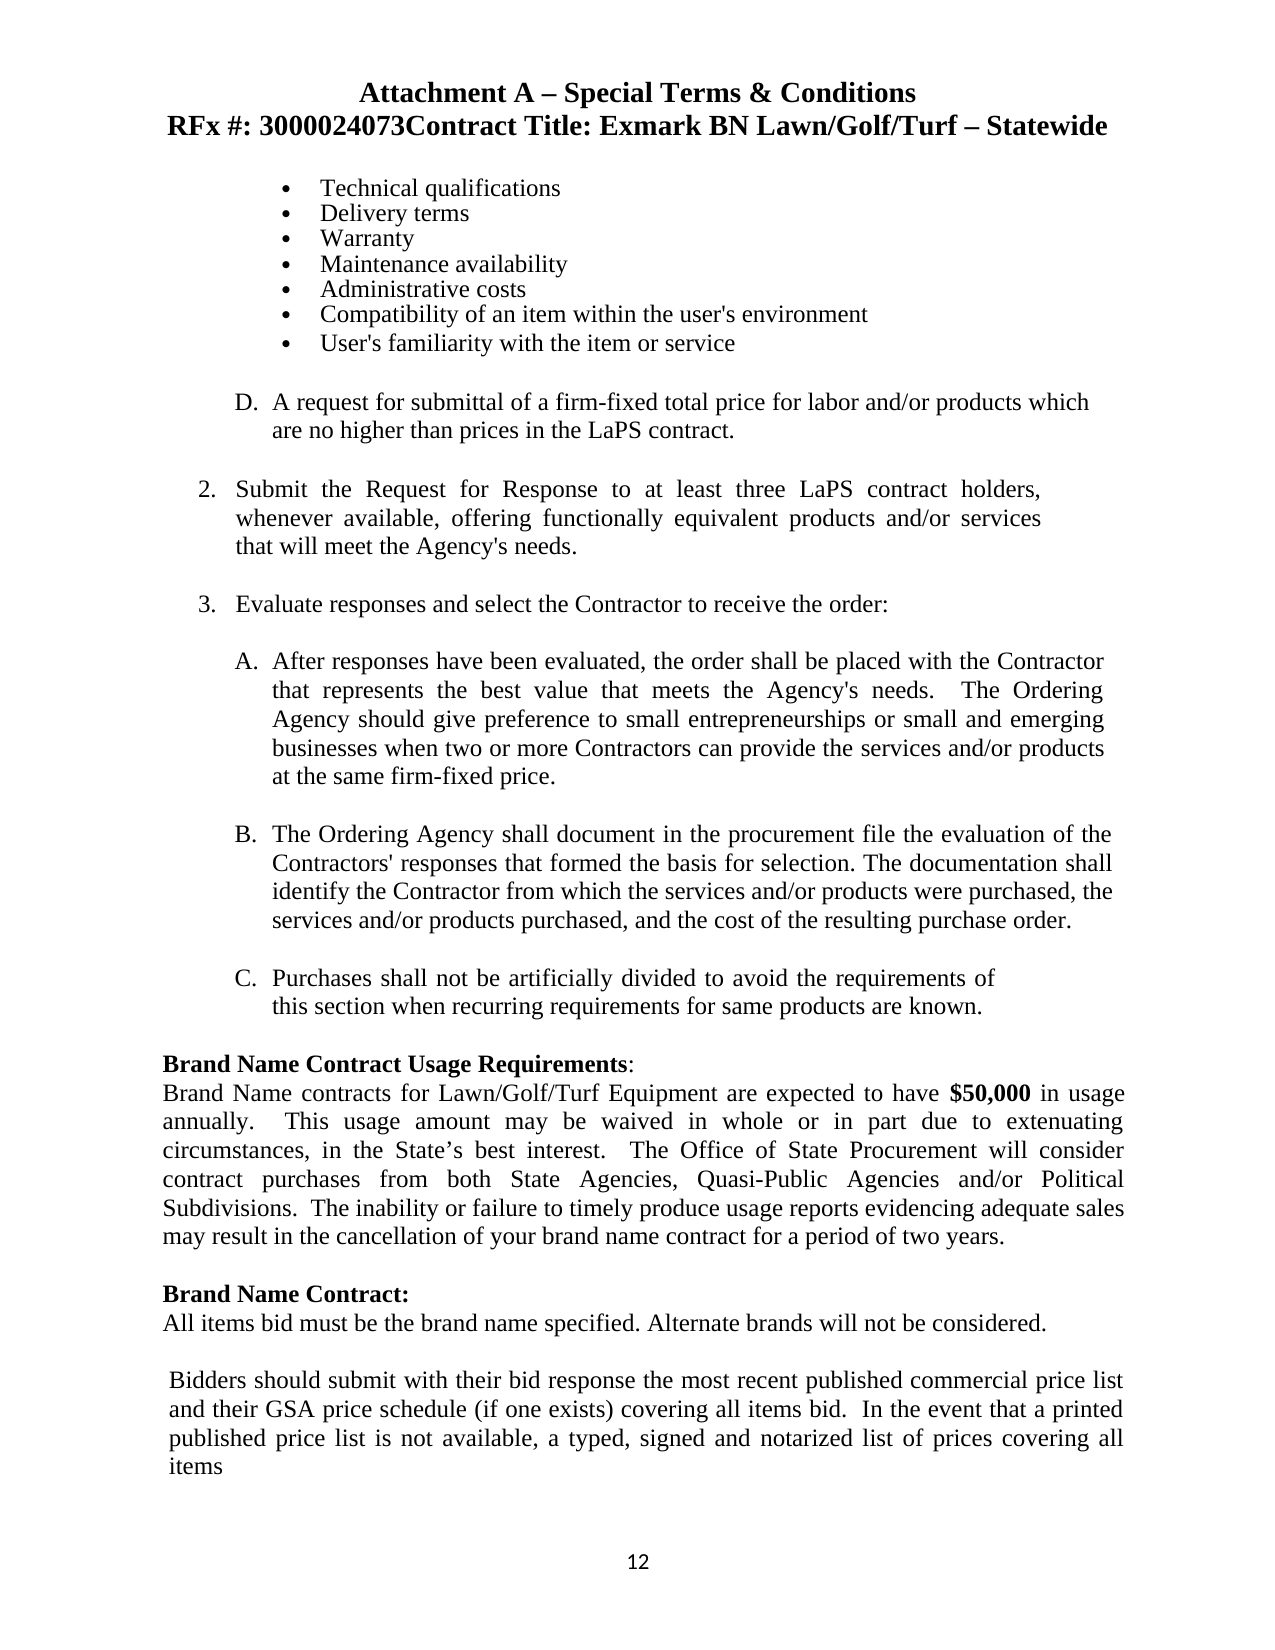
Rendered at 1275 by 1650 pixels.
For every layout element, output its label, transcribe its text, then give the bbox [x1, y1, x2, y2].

list Administrative costs [282, 277, 1125, 303]
text Brand Name Contract: [162, 1279, 1125, 1308]
list Purchases shall not be artificially divided to avoid the requirements of this section when recurring requirements for same products are known. [234, 963, 996, 1020]
text Brand Name contracts for Lawn/Golf/Turf Equipment are expected to have $50,000 in usage annually. This usage amount may be waived in whole or in part due to extenuating circumstances, in the State’s best interest. The Office of State Procurement will consider contract purchases from both State Agencies, Quasi-Public Agencies and/or Political Subdivisions. The inability or failure to timely produce usage reports evidencing adequate sales may result in the cancellation of your brand name contract for a period of two years. [162, 1078, 1125, 1250]
text Brand Name Contract Usage Requirements: [162, 1049, 1125, 1078]
list Delivery terms [282, 201, 1125, 226]
list The Ordering Agency shall document in the procurement file the evaluation of the Contractors' responses that formed the basis for selection. The documentation shall identify the Contractor from which the services and/or products were purchased, the services and/or products purchased, and the cost of the resulting purchase order. [234, 819, 1114, 934]
list User's familiarity with the item or service [282, 328, 1125, 357]
list Warranty [282, 226, 1125, 252]
list After responses have been evaluated, the order shall be placed with the Contractor that represents the best value that meets the Agency's needs. The Ordering Agency should give preference to small entrepreneurships or small and emerging businesses when two or more Contractors can provide the services and/or products at the same firm-fixed price. [234, 646, 1105, 790]
text Bidders should submit with their bid response the most recent published commercial price list and their GSA price schedule (if one exists) covering all items bid. In the event that a printed published price list is not available, a typed, signed and notarized list of prices covering all items [169, 1365, 1125, 1480]
list Evaluate responses and select the Contractor to receive the order: [198, 589, 1125, 618]
list A request for submittal of a firm-fixed total price for labor and/or products which are no higher than prices in the LaPS contract. [234, 387, 1091, 444]
list Technical qualifications [282, 176, 1125, 201]
list Submit the Request for Response to at least three LaPS contract holders, whenever available, offering functionally equivalent products and/or services that will meet the Agency's needs. [198, 474, 1042, 560]
list Compatibility of an item within the user's environment [282, 303, 1125, 328]
text All items bid must be the brand name specified. Alternate brands will not be considered. [162, 1308, 1125, 1336]
list Maintenance availability [282, 252, 1125, 277]
